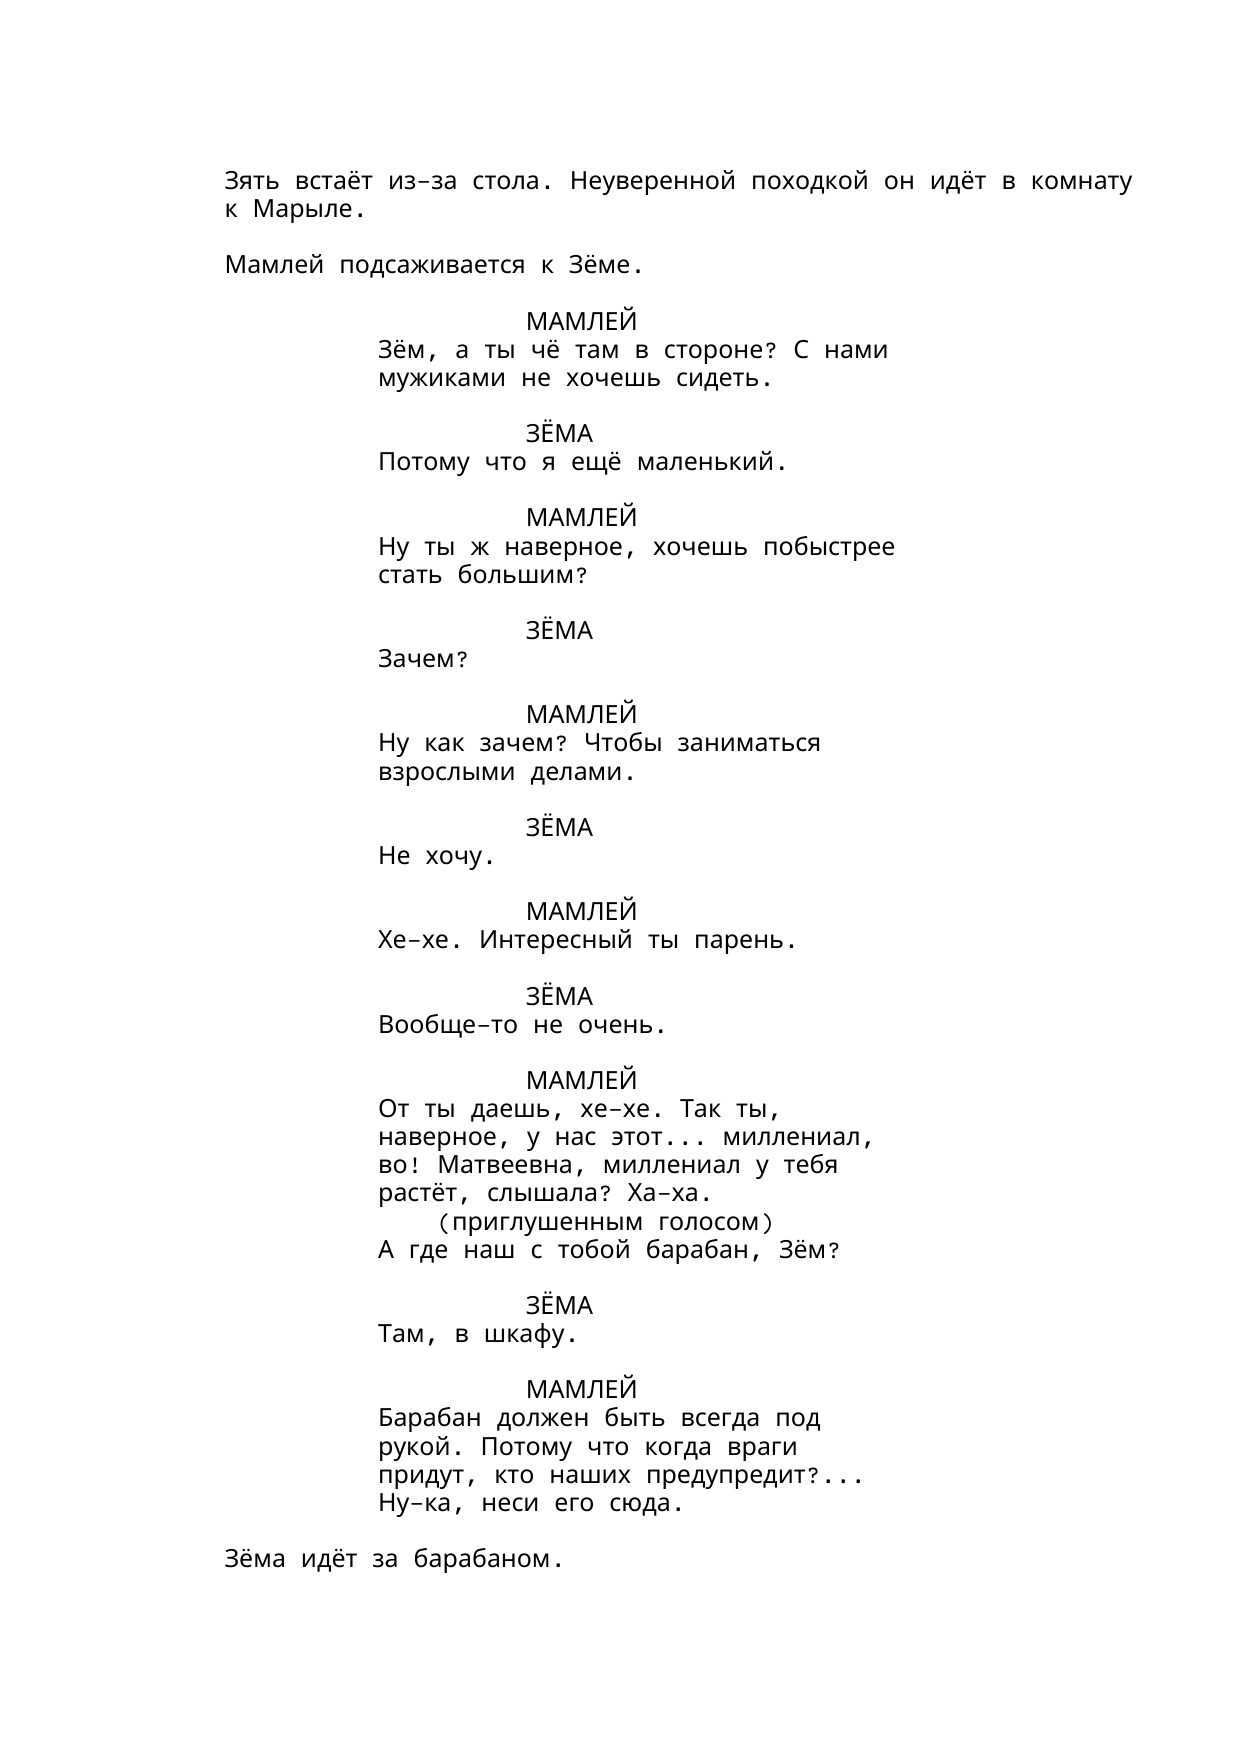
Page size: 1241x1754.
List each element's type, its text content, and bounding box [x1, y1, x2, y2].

text От ты даешь, хе-хе. Так ты, наверное, у нас этот... миллениал, во! Матвеевна, миллениал у тебя растёт, слышала? Ха-ха. [378, 1098, 904, 1210]
text Зачем? [378, 648, 904, 676]
text МАМЛЕЙ [526, 901, 1107, 929]
text Не хочу. [378, 845, 904, 873]
text Вообще-то не очень. [378, 1013, 904, 1042]
text Ну как зачем? Чтобы заниматься взрослыми делами. [378, 732, 904, 788]
text ЗЁМА [526, 620, 1107, 648]
text ЗЁМА [526, 817, 1107, 845]
text А где наш с тобой барабан, Зём? [378, 1238, 904, 1267]
text Зять встаёт из-за стола. Неуверенной походкой он идёт в комнату к Марыле. [224, 170, 1140, 226]
text МАМЛЕЙ [526, 1379, 1107, 1407]
text Мамлей подсаживается к Зёме. [224, 254, 1140, 282]
text ЗЁМА [526, 1295, 1107, 1323]
text МАМЛЕЙ [526, 310, 1107, 338]
text ЗЁМА [526, 423, 1107, 451]
text Барабан должен быть всегда под рукой. Потому что когда враги придут, кто наших предупредит?... [378, 1407, 904, 1492]
text Потому что я ещё маленький. [378, 451, 904, 479]
text (приглушенным голосом) [437, 1210, 833, 1238]
text Зём, а ты чё там в стороне? С нами мужиками не хочешь сидеть. [378, 338, 904, 395]
text Хе-хе. Интересный ты парень. [378, 929, 904, 957]
text ЗЁМА [526, 985, 1107, 1013]
text МАМЛЕЙ [526, 1070, 1107, 1098]
text МАМЛЕЙ [526, 507, 1107, 535]
text Там, в шкафу. [378, 1323, 904, 1351]
text Ну ты ж наверное, хочешь побыстрее стать большим? [378, 535, 904, 592]
text Ну-ка, неси его сюда. [378, 1492, 904, 1520]
text Зёма идёт за барабаном. [224, 1548, 1140, 1576]
text МАМЛЕЙ [526, 704, 1107, 732]
